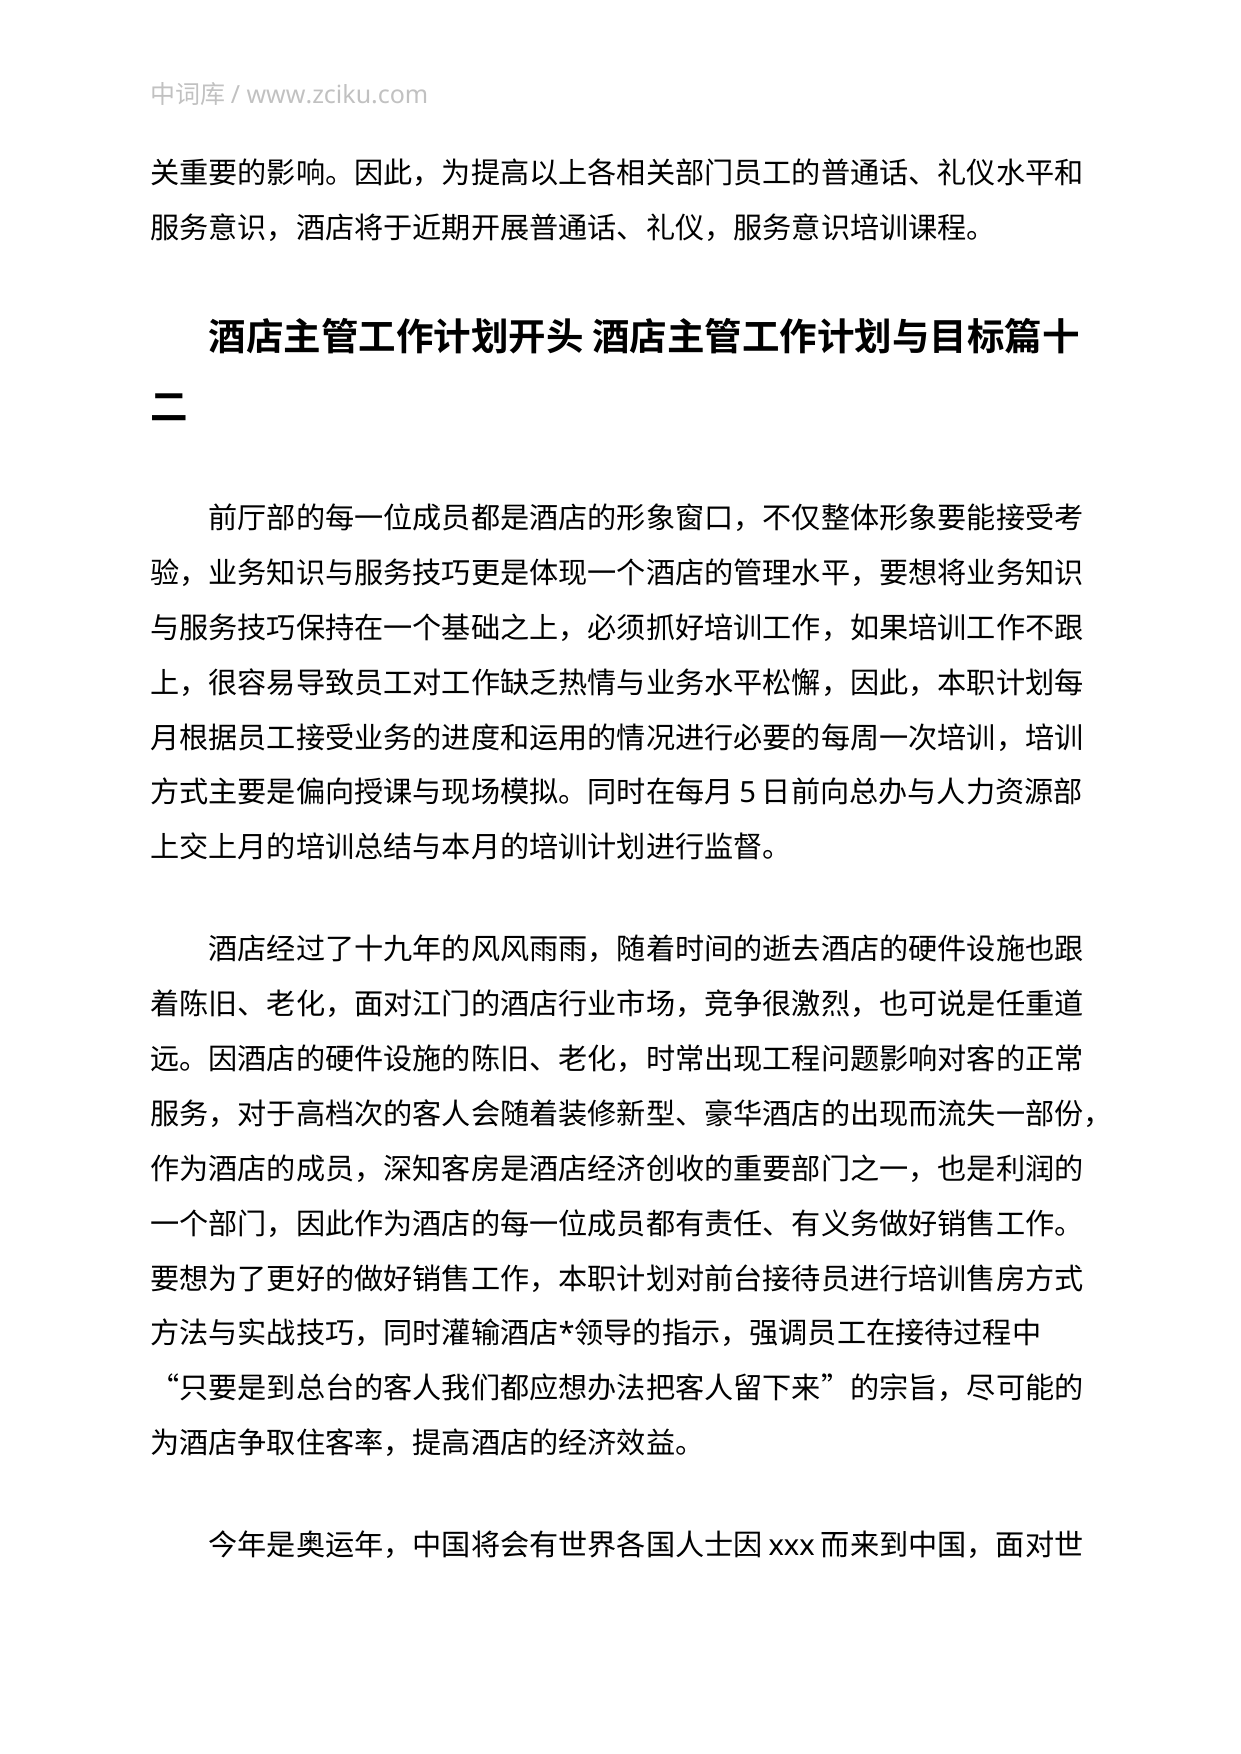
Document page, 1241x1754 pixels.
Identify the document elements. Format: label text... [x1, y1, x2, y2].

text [150, 1522, 1090, 1564]
text 前厅部的每一位成员都是酒店的形象窗口，不仅整体形象要能接受考验，业务知识与服务技巧更是体现一个酒店的管理水平，要想将业务知识与服务技巧保持在一个基础之上，必须抓好培训工作，如果培训工作不跟上，很容易导致员工对工作缺乏热情与业务水平松懈，因此，本职计划每月根据员工接受业务的进度和运用的情况进行必要的每周一次培训，培训方式主要是偏向授课与现场模拟。同时在每月5日前向总办与人力资源部上交上月的培训总结与本月的培训计划进行监督。 [150, 494, 1090, 866]
text 酒店经过了十九年的风风雨雨，随着时间的逝去酒店的硬件设施也跟着陈旧、老化，面对江门的酒店行业市场，竞争很激烈，也可说是任重道远。因酒店的硬件设施的陈旧、老化，时常出现工程问题影响对客的正常服务，对于高档次的客人会随着装修新型、豪华酒店的出现而流失一部份，作为酒店的成员，深知客房是酒店经济创收的重要部门之一，也是利润的一个部门，因此作为酒店的每一位成员都有责任、有义务做好销售工作。要想为了更好的做好销售工作，本职计划对前台接待员进行培训售房方式方法与实战技巧，同时灌输酒店*领导的指示，强调员工在接待过程中“只要是到总台的客人我们都应想办法把客人留下来”的宗旨，尽可能的为酒店争取住客率，提高酒店的经济效益。 [150, 926, 1090, 1462]
text 酒店主管工作计划开头 酒店主管工作计划与目标篇十二 [150, 307, 1090, 431]
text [150, 150, 1090, 247]
